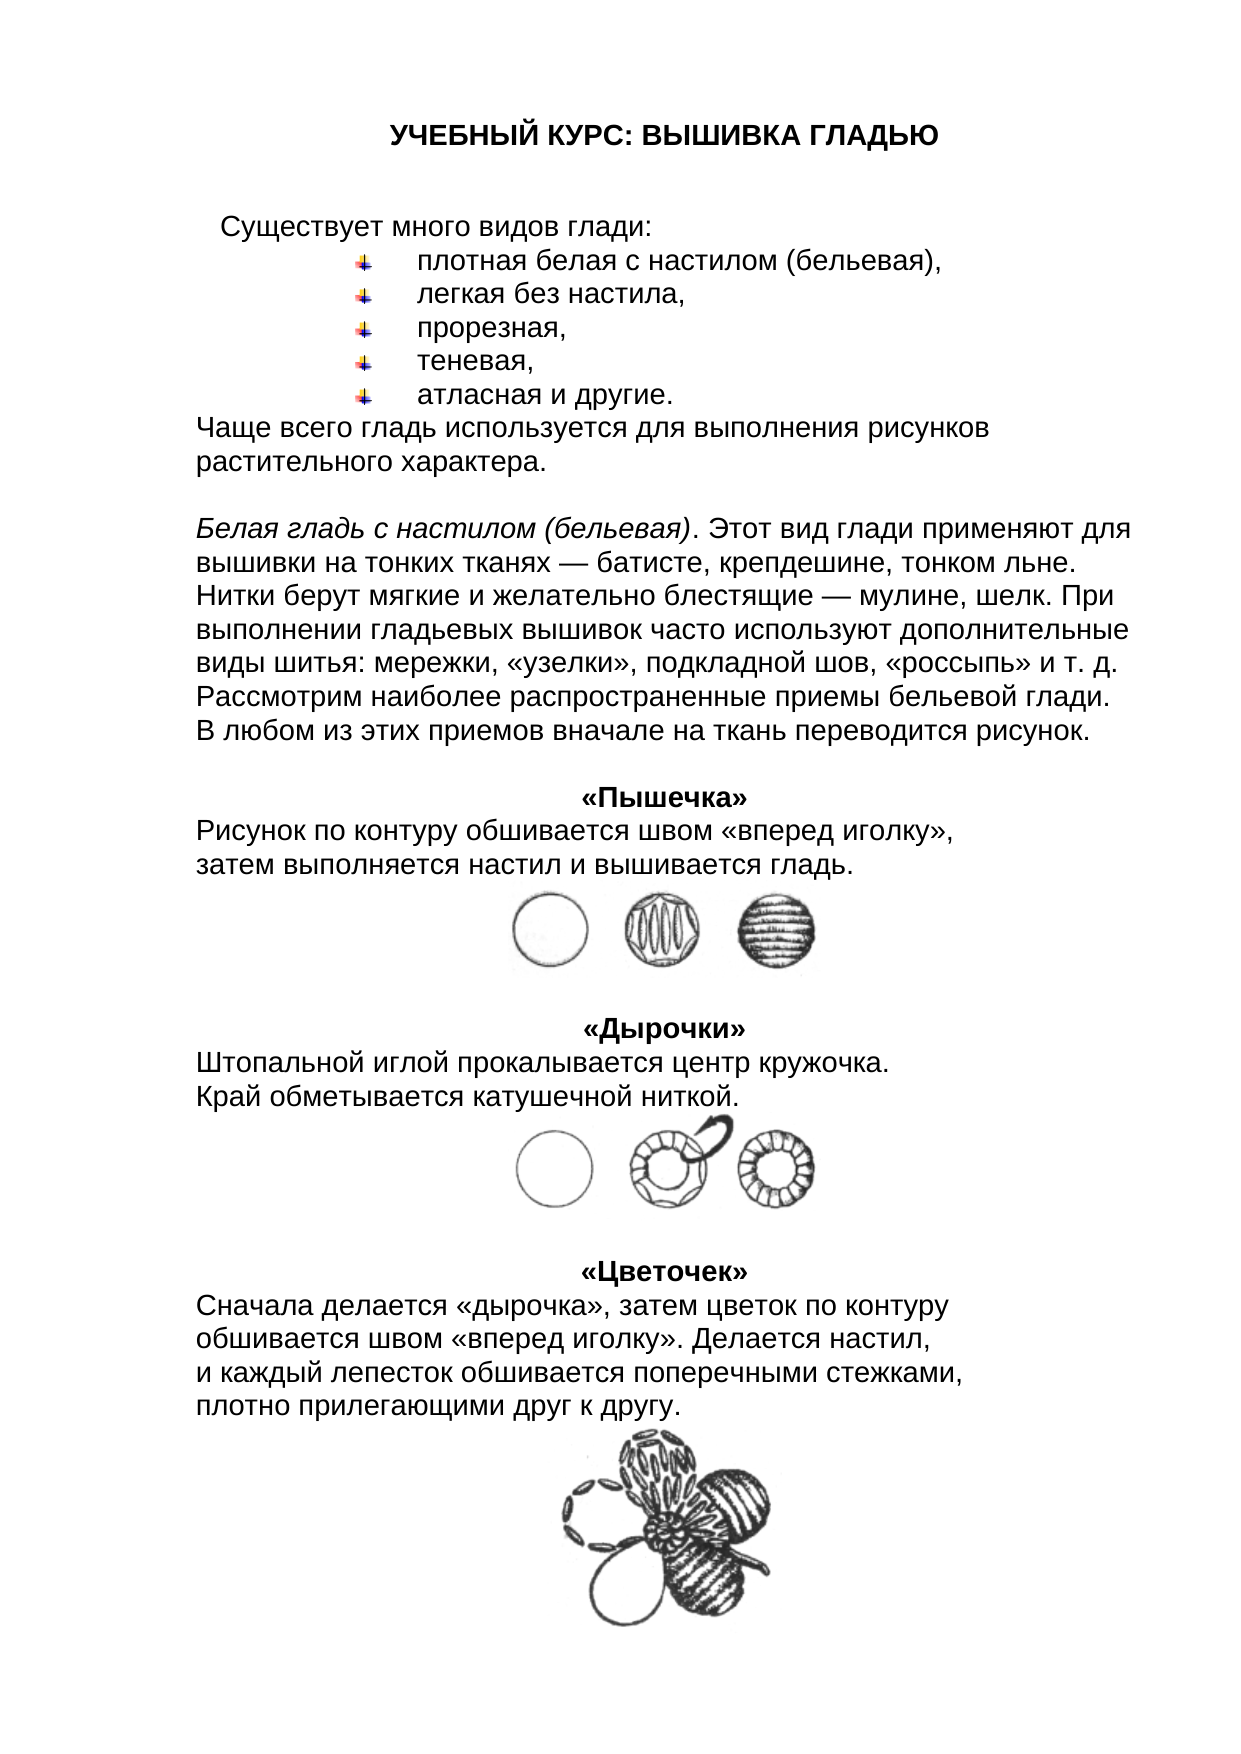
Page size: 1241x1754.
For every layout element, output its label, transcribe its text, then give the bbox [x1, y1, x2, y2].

text УЧЕБНЫЙ КУРС: ВЫШИВКА ГЛАДЬЮ [177, 118, 1152, 152]
picture [355, 354, 372, 371]
picture [508, 880, 821, 978]
picture [547, 1421, 782, 1635]
picture [355, 320, 372, 338]
picture [355, 287, 372, 304]
picture [355, 387, 372, 405]
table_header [196, 209, 1133, 1635]
picture [355, 253, 372, 271]
picture [508, 1112, 821, 1221]
